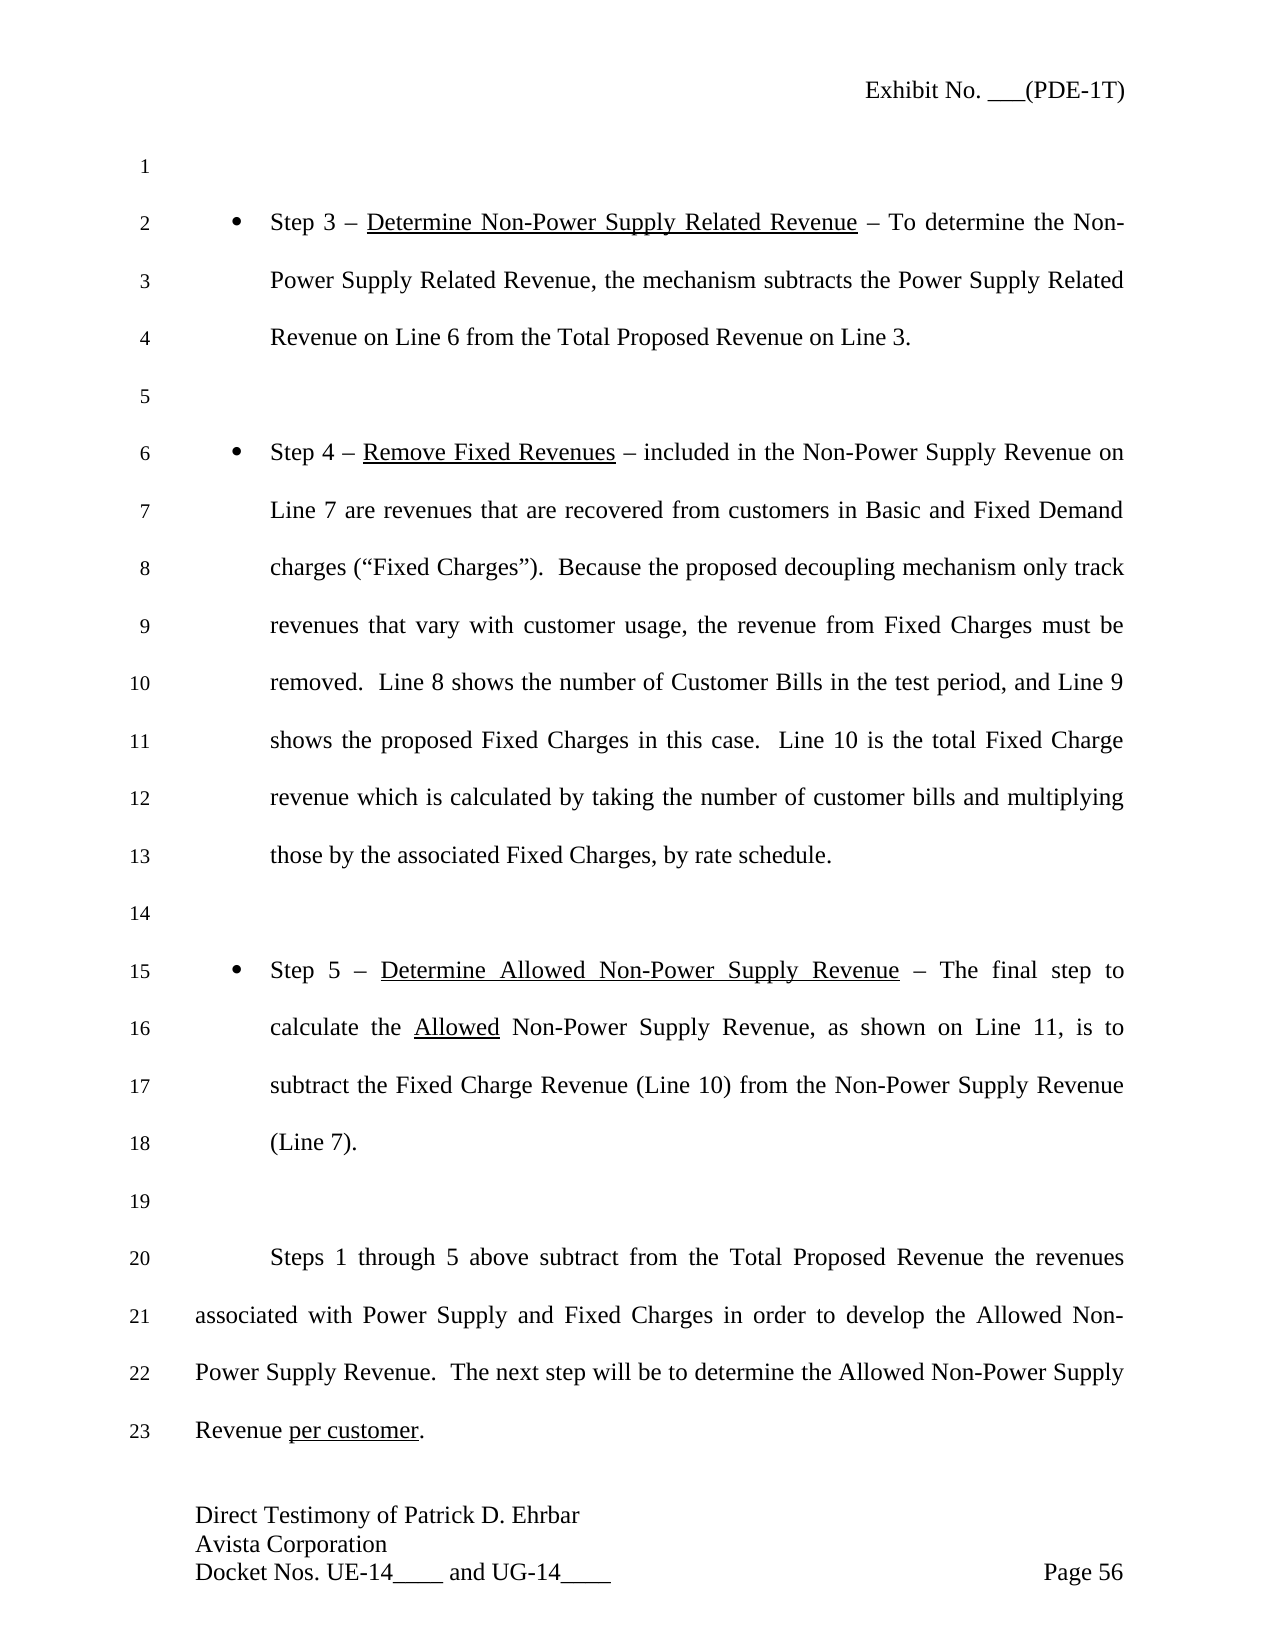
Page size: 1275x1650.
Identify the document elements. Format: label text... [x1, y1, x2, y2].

list Step 3 – Determine Non-Power Supply Related Revenue – To determine the Non-Power Supply Related Revenue, the mechanism subtracts the Power Supply Related Revenue on Line 6 from the Total Proposed Revenue on Line 3. [232, 207, 1125, 351]
text Steps 1 through 5 above subtract from the Total Proposed Revenue the revenues associated with Power Supply and Fixed Charges in order to develop the Allowed Non-Power Supply Revenue. The next step will be to determine the Allowed Non-Power Supply Revenue per customer. [195, 1242, 1125, 1444]
list Step 4 – Remove Fixed Revenues – included in the Non-Power Supply Revenue on Line 7 are revenues that are recovered from customers in Basic and Fixed Demand charges (“Fixed Charges”). Because the proposed decoupling mechanism only track revenues that vary with customer usage, the revenue from Fixed Charges must be removed. Line 8 shows the number of Customer Bills in the test period, and Line 9 shows the proposed Fixed Charges in this case. Line 10 is the total Fixed Charge revenue which is calculated by taking the number of customer bills and multiplying those by the associated Fixed Charges, by rate schedule. [232, 437, 1125, 869]
list Step 5 – Determine Allowed Non-Power Supply Revenue – The final step to calculate the Allowed Non-Power Supply Revenue, as shown on Line 11, is to subtract the Fixed Charge Revenue (Line 10) from the Non-Power Supply Revenue (Line 7). [232, 955, 1125, 1156]
